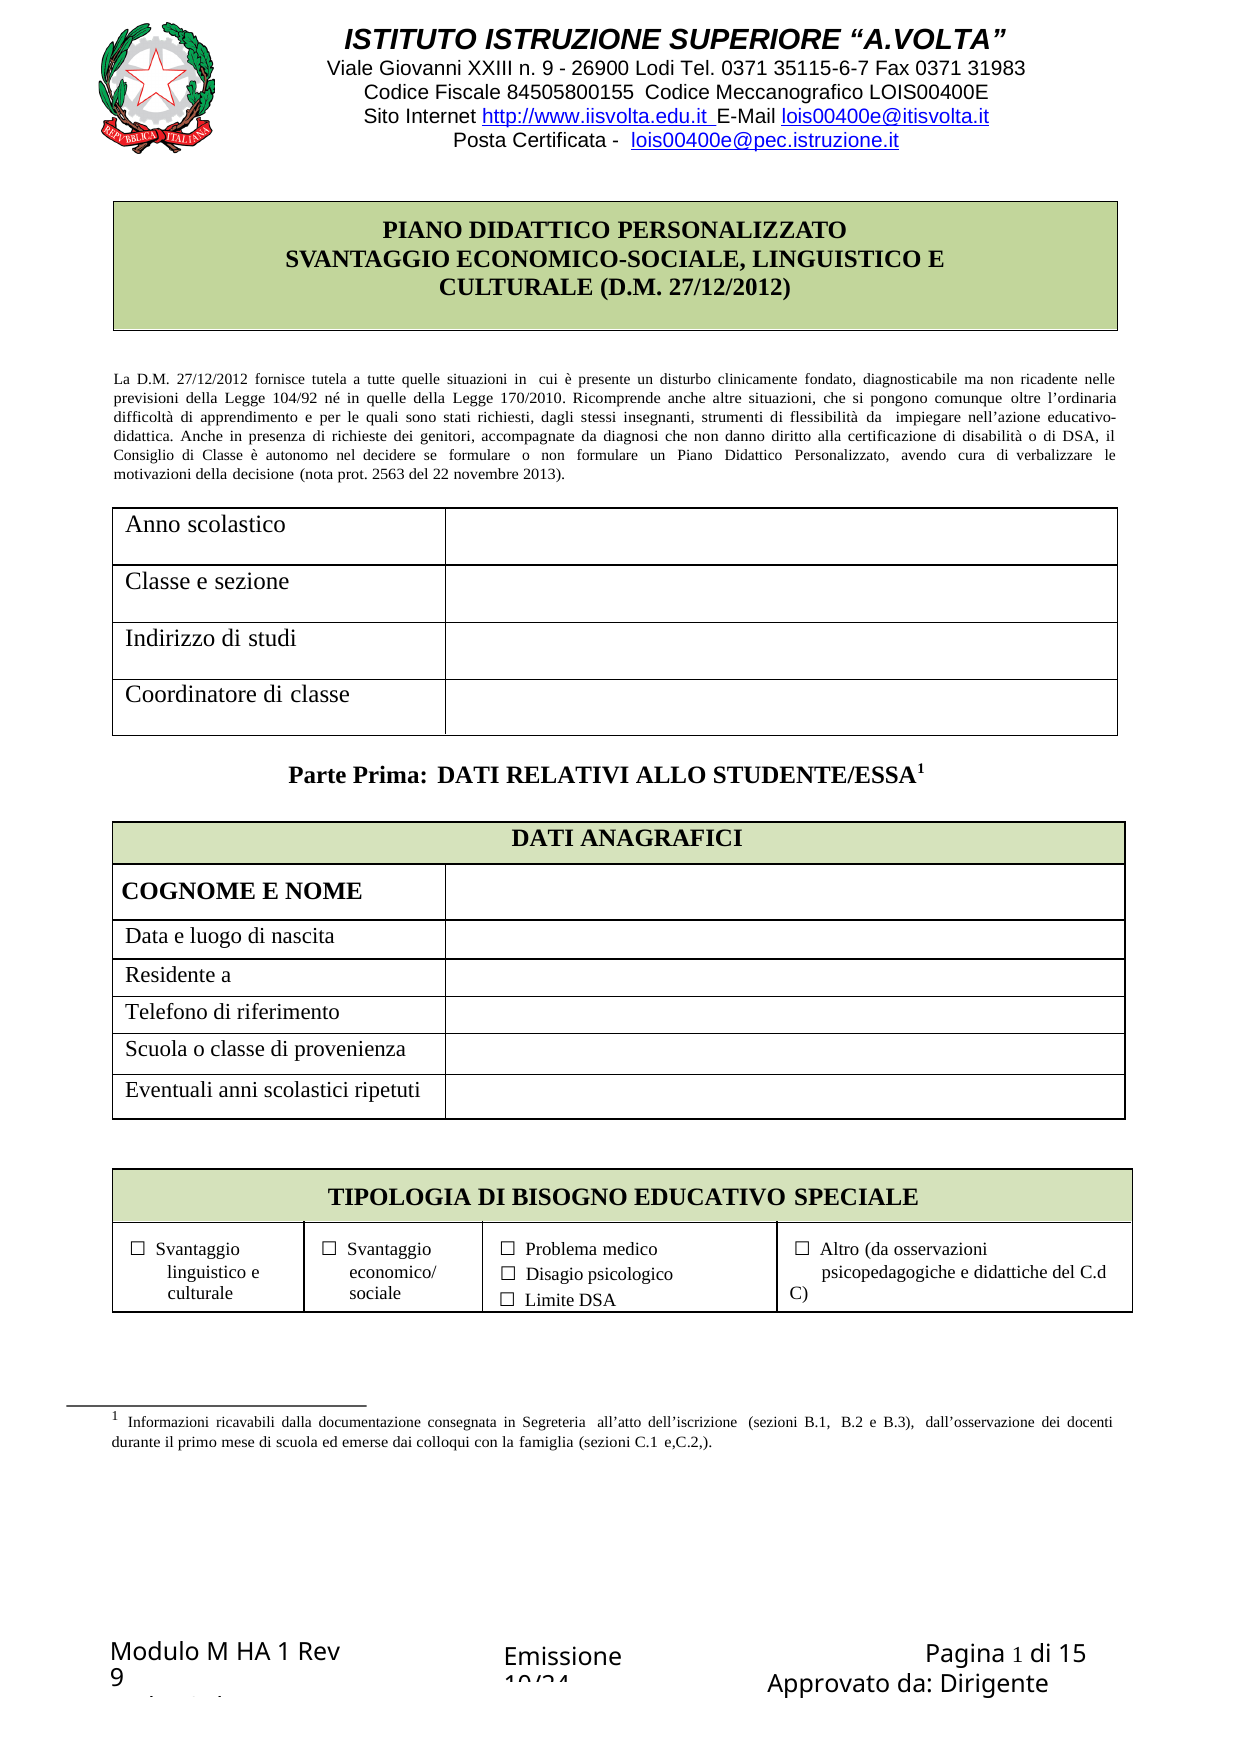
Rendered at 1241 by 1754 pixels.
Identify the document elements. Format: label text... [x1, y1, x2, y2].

table_cell Coordinatore di classe [113, 680, 445, 734]
table_cell [446, 680, 1117, 734]
table_header PIANO DIDATTICO PERSONALIZZATO SVANTAGGIO ECONOMICO-SOCIALE, LINGUISTICO E CULTURALE (D.M. 27/12/2012) [114, 202, 1117, 329]
text La D.M. 27/12/2012 fornisce tutela a tutte quelle situazioni in cui è presente un disturbo clinicamente fondato, diagnosticabile ma non ricadente nelle previsioni della Legge 104/92 né in quelle della Legge 170/2010. Ricomprende anche altre situazioni, che si pongono comunque oltre l’ordinaria difficoltà di apprendimento e per le quali sono stati richiesti, dagli stessi insegnanti, strumenti di flessibilità da impiegare nell’azione educativo- didattica. Anche in presenza di richieste dei genitori, accompagnate da diagnosi che non danno diritto alla certificazione di disabilità o di DSA, il Consiglio di Classe è autonomo nel decidere se formulare o non formulare un Piano Didattico Personalizzato, avendo cura di verbalizzare le motivazioni della decisione (nota prot. 2563 del 22 novembre 2013). [113, 370, 1117, 483]
table_cell Altro (da osservazioni psicopedagogiche e didattiche del C.d C) [778, 1221, 1132, 1311]
table_cell [446, 865, 1124, 919]
table_cell [446, 997, 1124, 1033]
table_cell Residente a [113, 960, 445, 996]
text 1 Informazioni ricavabili dalla documentazione consegnata in Segreteria all’atto dell’iscrizione (sezioni B.1, B.2 e B.3), dall’osservazione dei docenti durante il primo mese di scuola ed emerse dai colloqui con la famiglia (sezioni C.1 e,C.2,). [111, 1408, 1113, 1451]
table_cell [446, 960, 1124, 996]
picture [98, 22, 215, 154]
table_header [446, 509, 1117, 564]
table_header DATI ANAGRAFICI [113, 823, 1124, 863]
table_cell Svantaggio economico/ sociale [305, 1223, 482, 1311]
table_cell Svantaggio linguistico e culturale [113, 1223, 303, 1311]
table_cell [446, 566, 1117, 621]
table_cell [446, 1075, 1124, 1118]
table_cell [446, 1034, 1124, 1074]
table_cell Scuola o classe di provenienza [113, 1034, 445, 1074]
table_cell Telefono di riferimento [113, 997, 445, 1033]
table_cell COGNOME E NOME [113, 865, 445, 919]
table_header TIPOLOGIA DI BISOGNO EDUCATIVO SPECIALE [113, 1170, 1132, 1221]
subtitle Parte Prima: DATI RELATIVI ALLO STUDENTE/ESSA1 [238, 760, 974, 789]
table_header Anno scolastico [113, 509, 445, 564]
table_cell Eventuali anni scolastici ripetuti [113, 1075, 445, 1118]
table_cell Classe e sezione [113, 566, 445, 621]
table_cell Indirizzo di studi [113, 623, 445, 678]
table_cell Problema medico Disagio psicologico Limite DSA [483, 1223, 776, 1311]
table_cell [446, 921, 1124, 958]
table_cell [446, 623, 1117, 678]
table_cell Data e luogo di nascita [113, 921, 445, 958]
